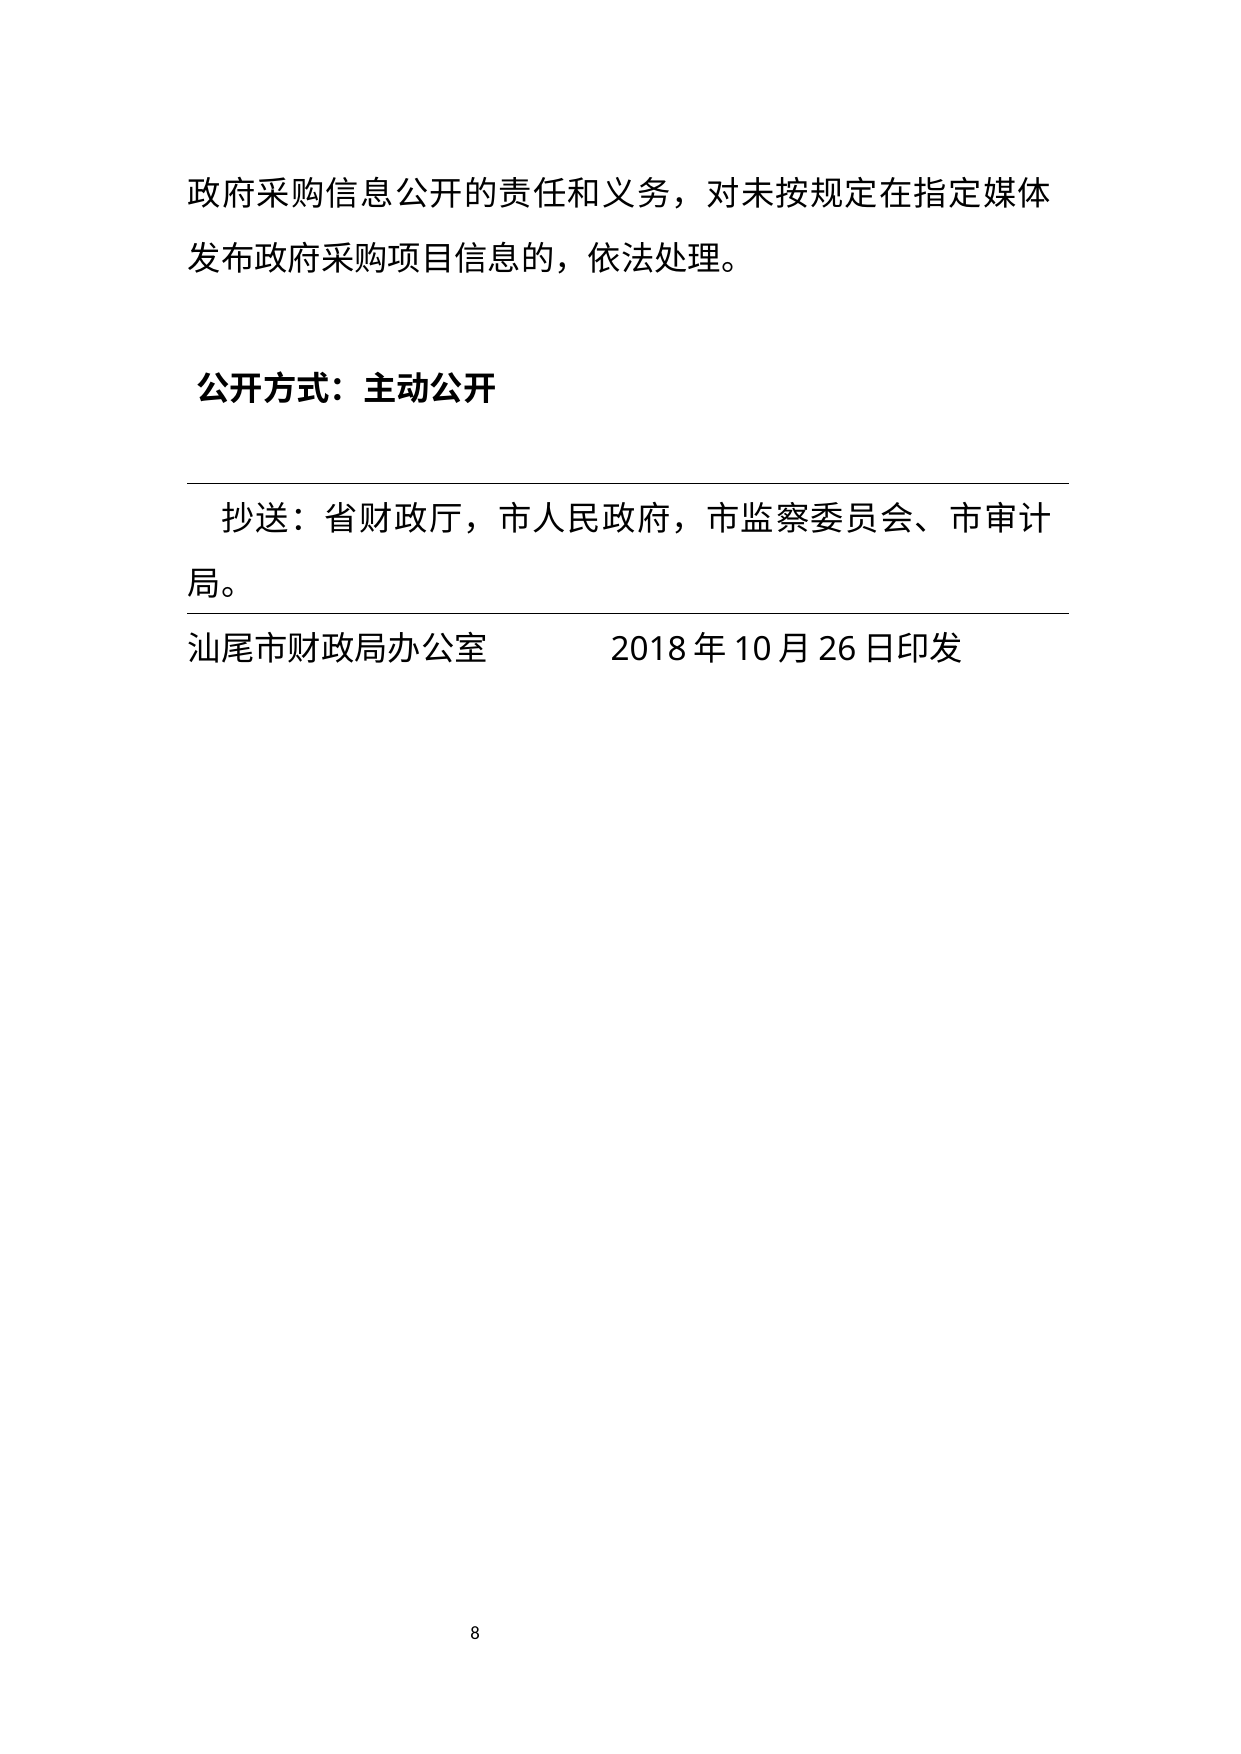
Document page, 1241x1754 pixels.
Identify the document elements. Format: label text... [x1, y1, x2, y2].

text 公开方式：主动公开 [187, 353, 1053, 418]
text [187, 158, 1053, 288]
text 抄送：省财政厅，市人民政府，市监察委员会、市审计局。 [187, 484, 1053, 613]
text 汕尾市财政局办公室 2018年10月26日印发 [187, 614, 1053, 678]
